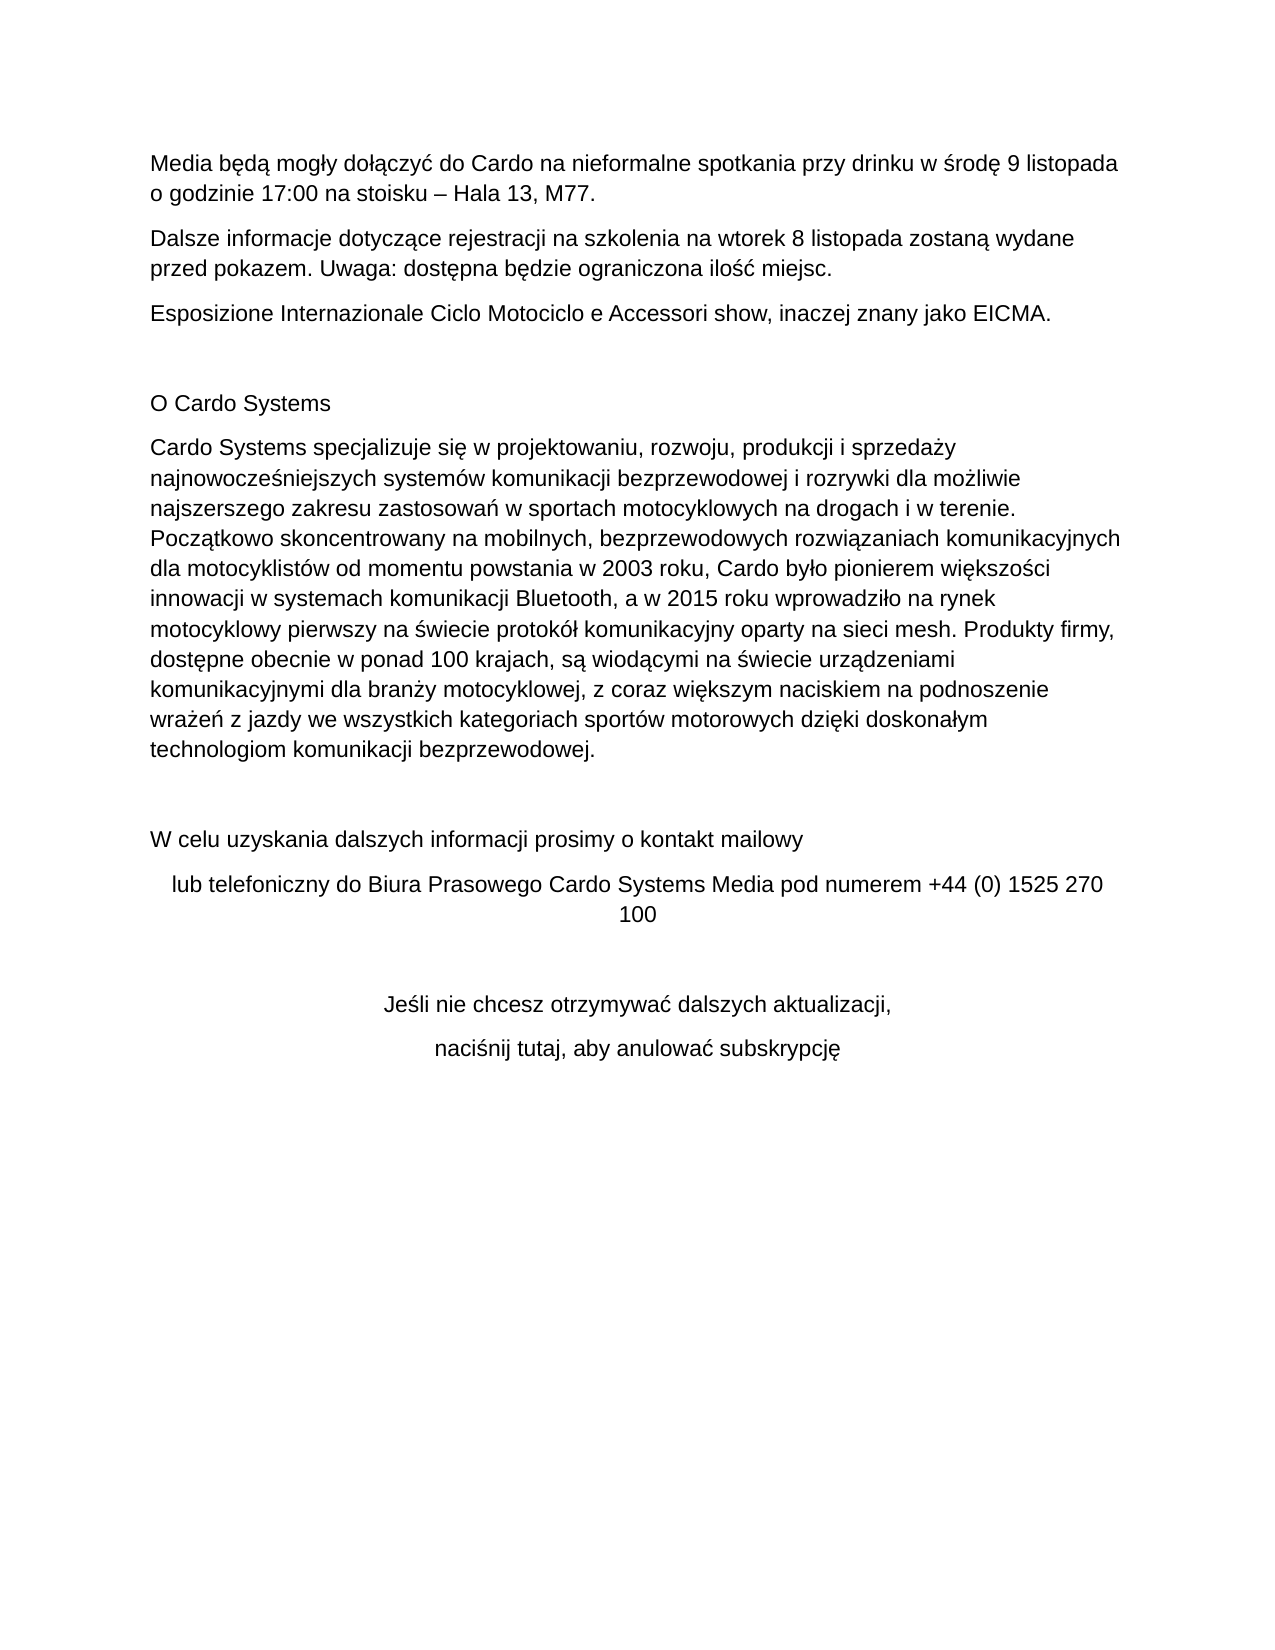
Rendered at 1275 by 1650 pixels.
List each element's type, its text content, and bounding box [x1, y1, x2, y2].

text Esposizione Internazionale Ciclo Motociclo e Accessori show, inaczej znany jako EICMA. [150, 300, 1125, 326]
text W celu uzyskania dalszych informacji prosimy o kontakt mailowy [150, 826, 1125, 852]
text Jeśli nie chcesz otrzymywać dalszych aktualizacji, [150, 991, 1125, 1017]
text lub telefoniczny do Biura Prasowego Cardo Systems Media pod numerem +44 (0) 1525 270 100 [150, 871, 1125, 927]
text naciśnij tutaj, aby anulować subskrypcję [150, 1035, 1125, 1062]
text Cardo Systems specjalizuje się w projektowaniu, rozwoju, produkcji i sprzedaży najnowocześniejszych systemów komunikacji bezprzewodowej i rozrywki dla możliwie najszerszego zakresu zastosowań w sportach motocyklowych na drogach i w terenie. Początkowo skoncentrowany na mobilnych, bezprzewodowych rozwiązaniach komunikacyjnych dla motocyklistów od momentu powstania w 2003 roku, Cardo było pionierem większości innowacji w systemach komunikacji Bluetooth, a w 2015 roku wprowadziło na rynek motocyklowy pierwszy na świecie protokół komunikacyjny oparty na sieci mesh. Produkty firmy, dostępne obecnie w ponad 100 krajach, są wiodącymi na świecie urządzeniami komunikacyjnymi dla branży motocyklowej, z coraz większym naciskiem na podnoszenie wrażeń z jazdy we wszystkich kategoriach sportów motorowych dzięki doskonałym technologiom komunikacji bezprzewodowej. [150, 434, 1125, 763]
text Dalsze informacje dotyczące rejestracji na szkolenia na wtorek 8 listopada zostaną wydane przed pokazem. Uwaga: dostępna będzie ograniczona ilość miejsc. [150, 225, 1125, 282]
text O Cardo Systems [150, 389, 1125, 416]
text Media będą mogły dołączyć do Cardo na nieformalne spotkania przy drinku w środę 9 listopada o godzinie 17:00 na stoisku – Hala 13, M77. [150, 150, 1125, 207]
